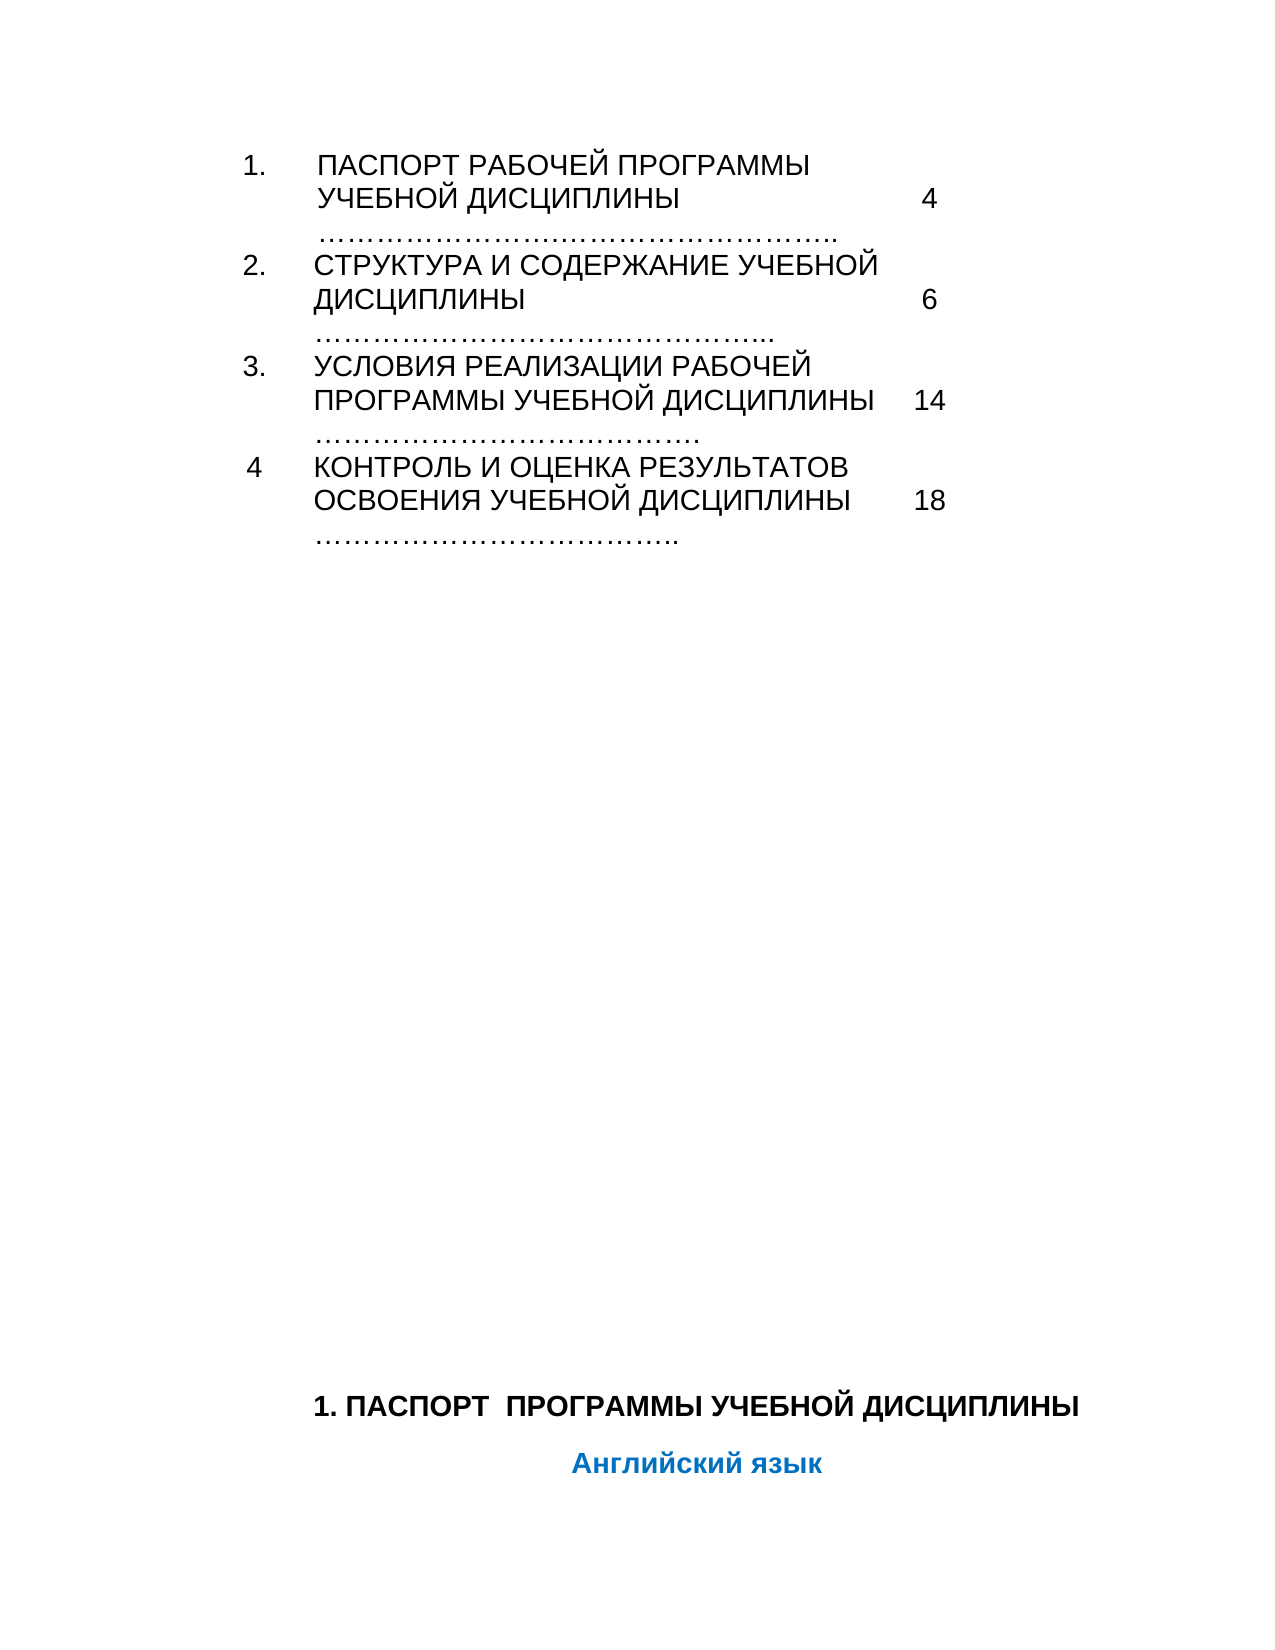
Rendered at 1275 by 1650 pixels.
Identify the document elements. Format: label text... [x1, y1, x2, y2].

table_cell УСЛОВИЯ РЕАЛИЗАЦИИ РАБОЧЕЙ ПРОГРАММЫ УЧЕБНОЙ ДИСЦИПЛИНЫ …………………………………. [302, 349, 891, 449]
table_cell 18 [891, 450, 968, 550]
table_header 4 [891, 148, 968, 248]
table_header ПАСПОРТ РАБОЧЕЙ ПРОГРАММЫ УЧЕБНОЙ ДИСЦИПЛИНЫ …………………….……………………….. [302, 148, 891, 248]
table_header 1. [207, 148, 302, 248]
text 1. паспорт ПРОГРАММЫ УЧЕБНОЙ ДИСЦИПЛИНЫ [177, 1389, 1216, 1422]
text Английский язык [177, 1446, 1216, 1480]
table_cell 4 [207, 450, 302, 550]
table_cell 2. [207, 248, 302, 349]
table_cell 6 [891, 248, 968, 349]
table_cell КОНТРОЛЬ И ОЦЕНКА РЕЗУЛЬТАТОВ ОСВОЕНИЯ УЧЕБНОЙ ДИСЦИПЛИНЫ ……………………………….. [302, 450, 891, 550]
table_cell СТРУКТУРА И СОДЕРЖАНИЕ УЧЕБНОЙ ДИСЦИПЛИНЫ ………………………………………... [302, 248, 891, 349]
table_cell 14 [891, 349, 968, 449]
table_cell 3. [207, 349, 302, 449]
